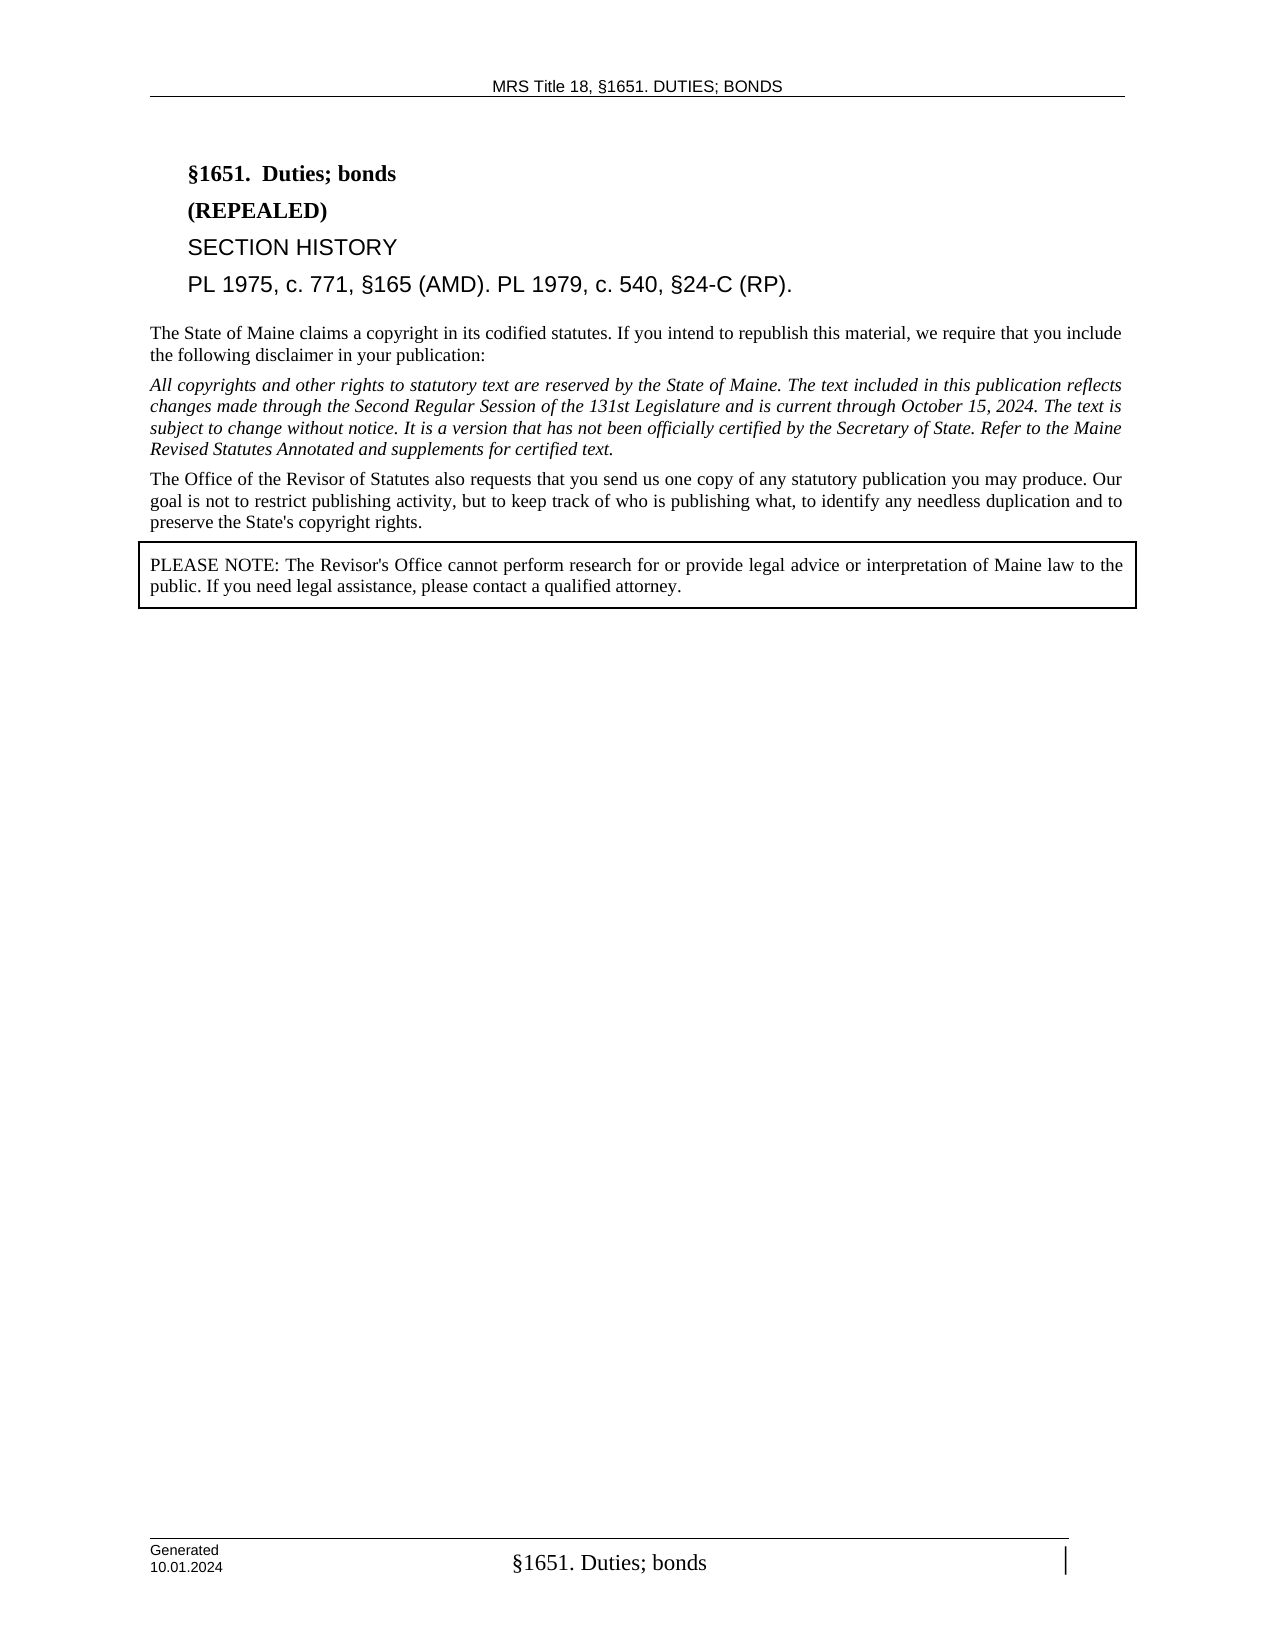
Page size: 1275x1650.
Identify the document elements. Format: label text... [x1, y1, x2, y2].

text PL 1975, c. 771, §165 (AMD). PL 1979, c. 540, §24-C (RP). [187, 271, 1125, 297]
text §1651. Duties; bonds [187, 160, 1125, 187]
text The Office of the Revisor of Statutes also requests that you send us one copy of any statutory publication you may produce. Our goal is not to restrict publishing activity, but to keep track of who is publishing what, to identify any needless duplication and to preserve the State's copyright rights. [150, 468, 1125, 533]
text PLEASE NOTE: The Revisor's Office cannot perform research for or provide legal advice or interpretation of Maine law to the public. If you need legal assistance, please contact a qualified attorney. [140, 543, 1135, 607]
text SECTION HISTORY [187, 234, 1125, 260]
text (REPEALED) [187, 197, 1125, 223]
text All copyrights and other rights to statutory text are reserved by the State of Maine. The text included in this publication reflects changes made through the Second Regular Session of the 131st Legislature and is current through October 15, 2024 . The text is subject to change without notice. It is a version that has not been officially certified by the Secretary of State. Refer to the Maine Revised Statutes Annotated and supplements for certified text. [150, 373, 1125, 460]
text The State of Maine claims a copyright in its codified statutes. If you intend to republish this material, we require that you include the following disclaimer in your publication: [150, 322, 1125, 365]
